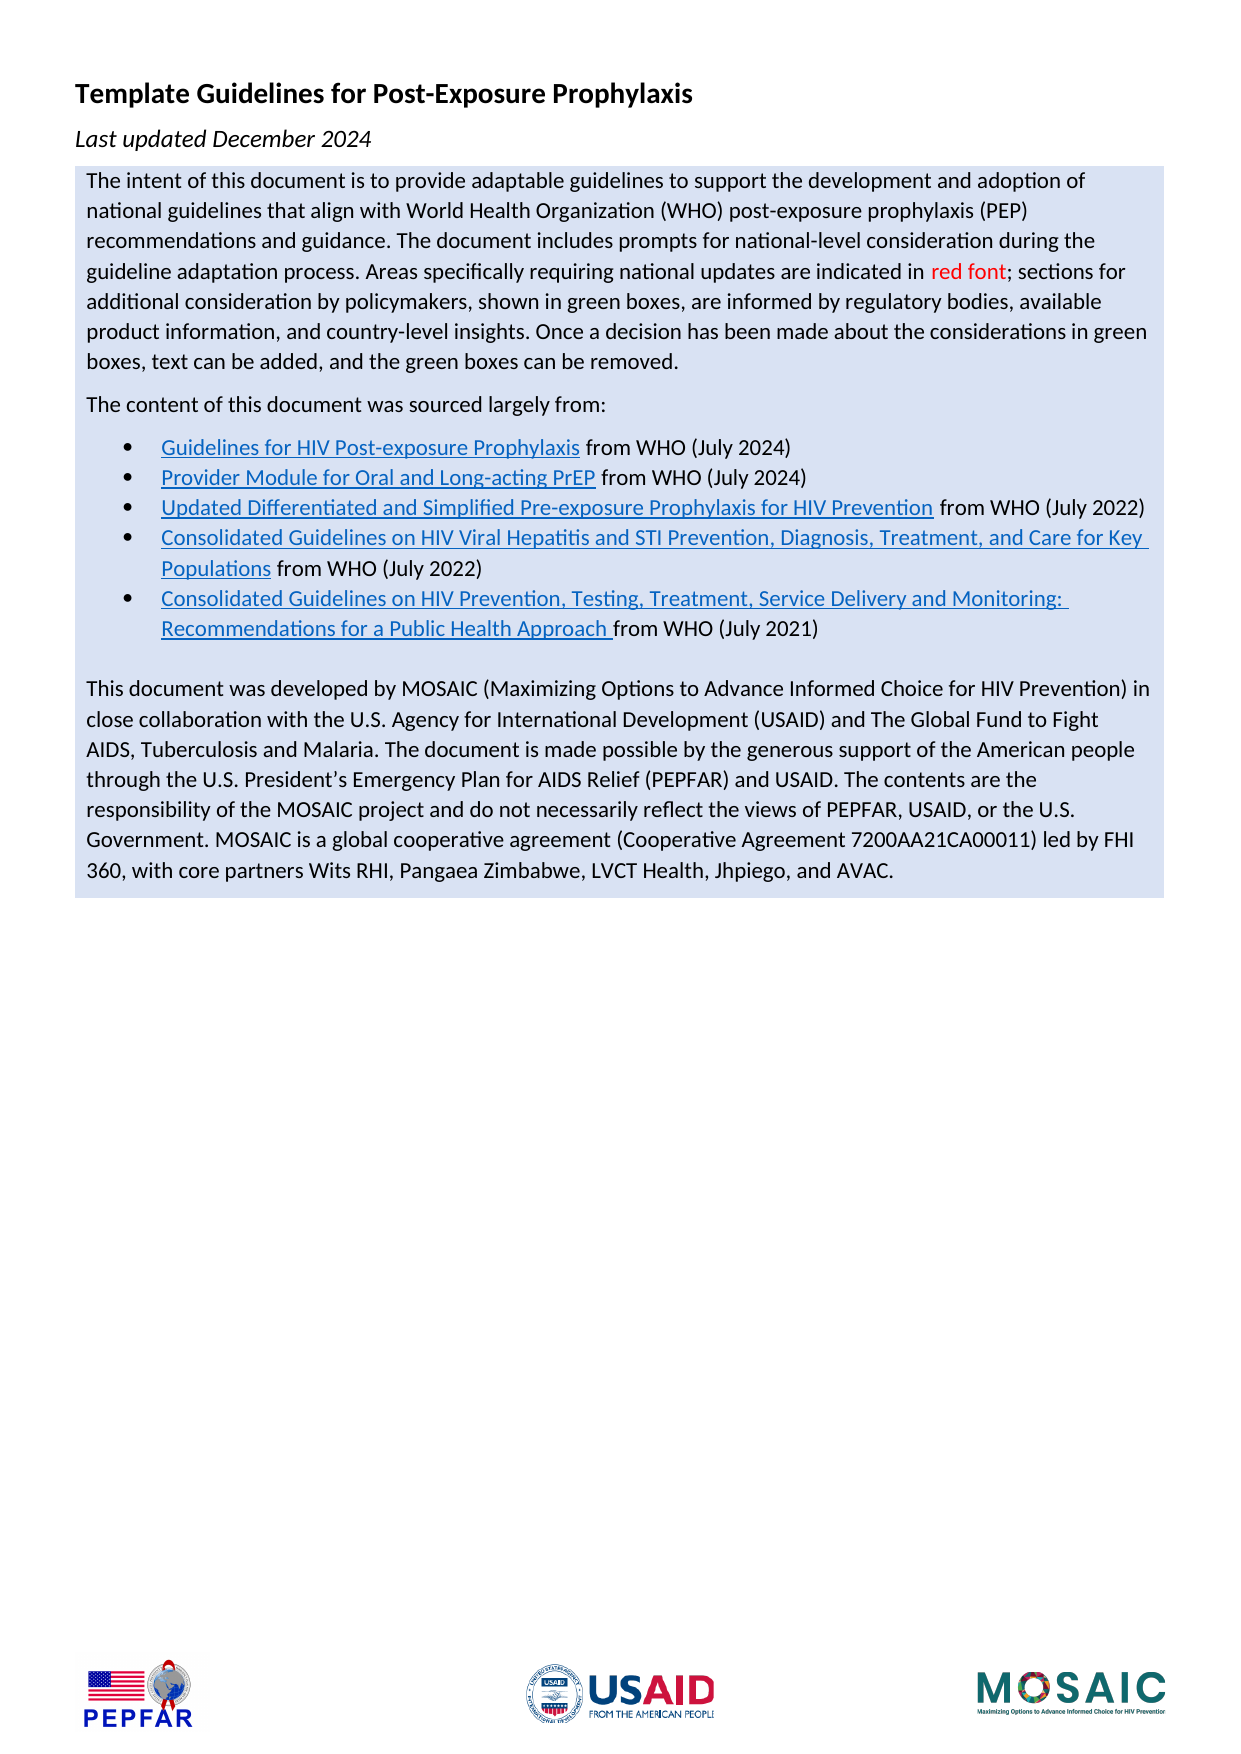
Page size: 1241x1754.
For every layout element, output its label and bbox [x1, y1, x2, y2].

picture [977, 1672, 1166, 1715]
picture [75, 1652, 210, 1732]
